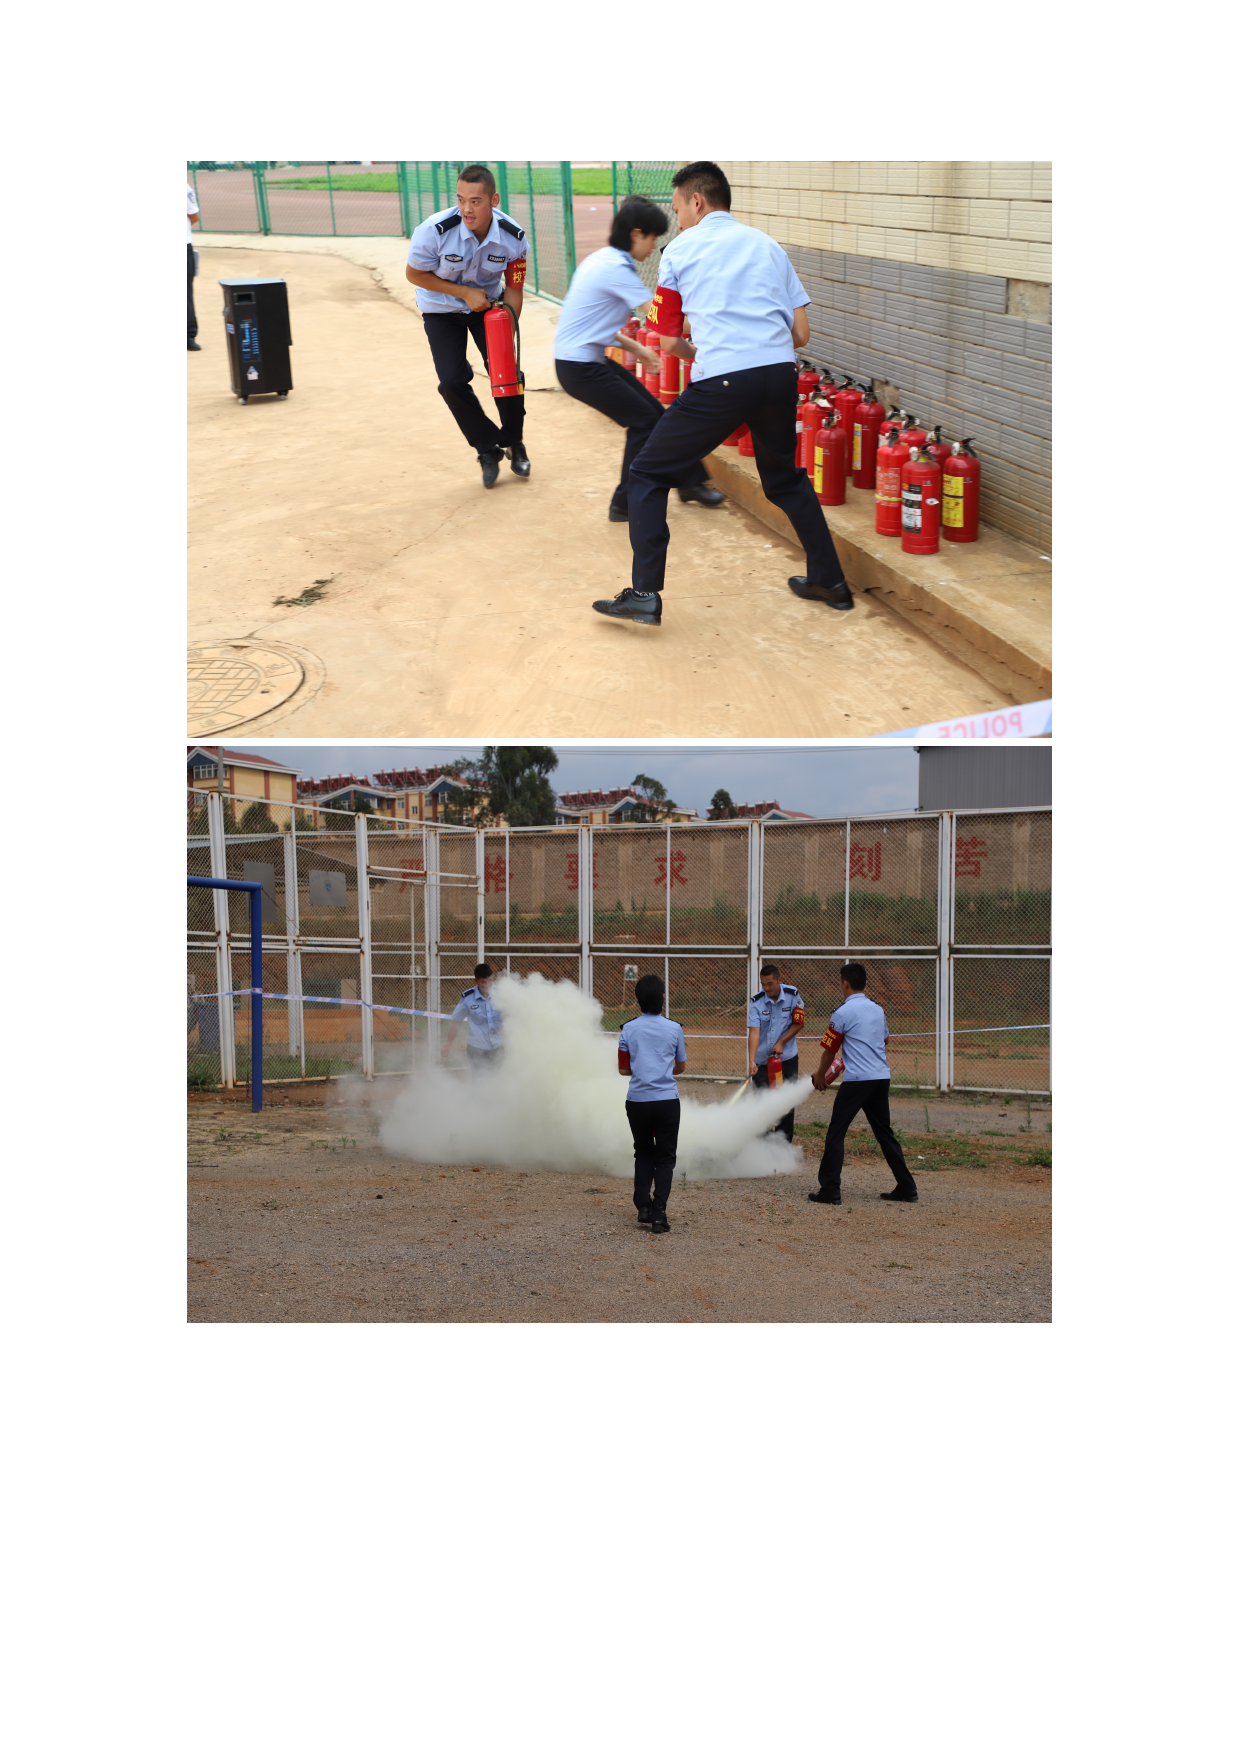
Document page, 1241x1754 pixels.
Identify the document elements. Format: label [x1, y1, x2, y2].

picture [187, 161, 1052, 738]
picture [187, 746, 1052, 1323]
